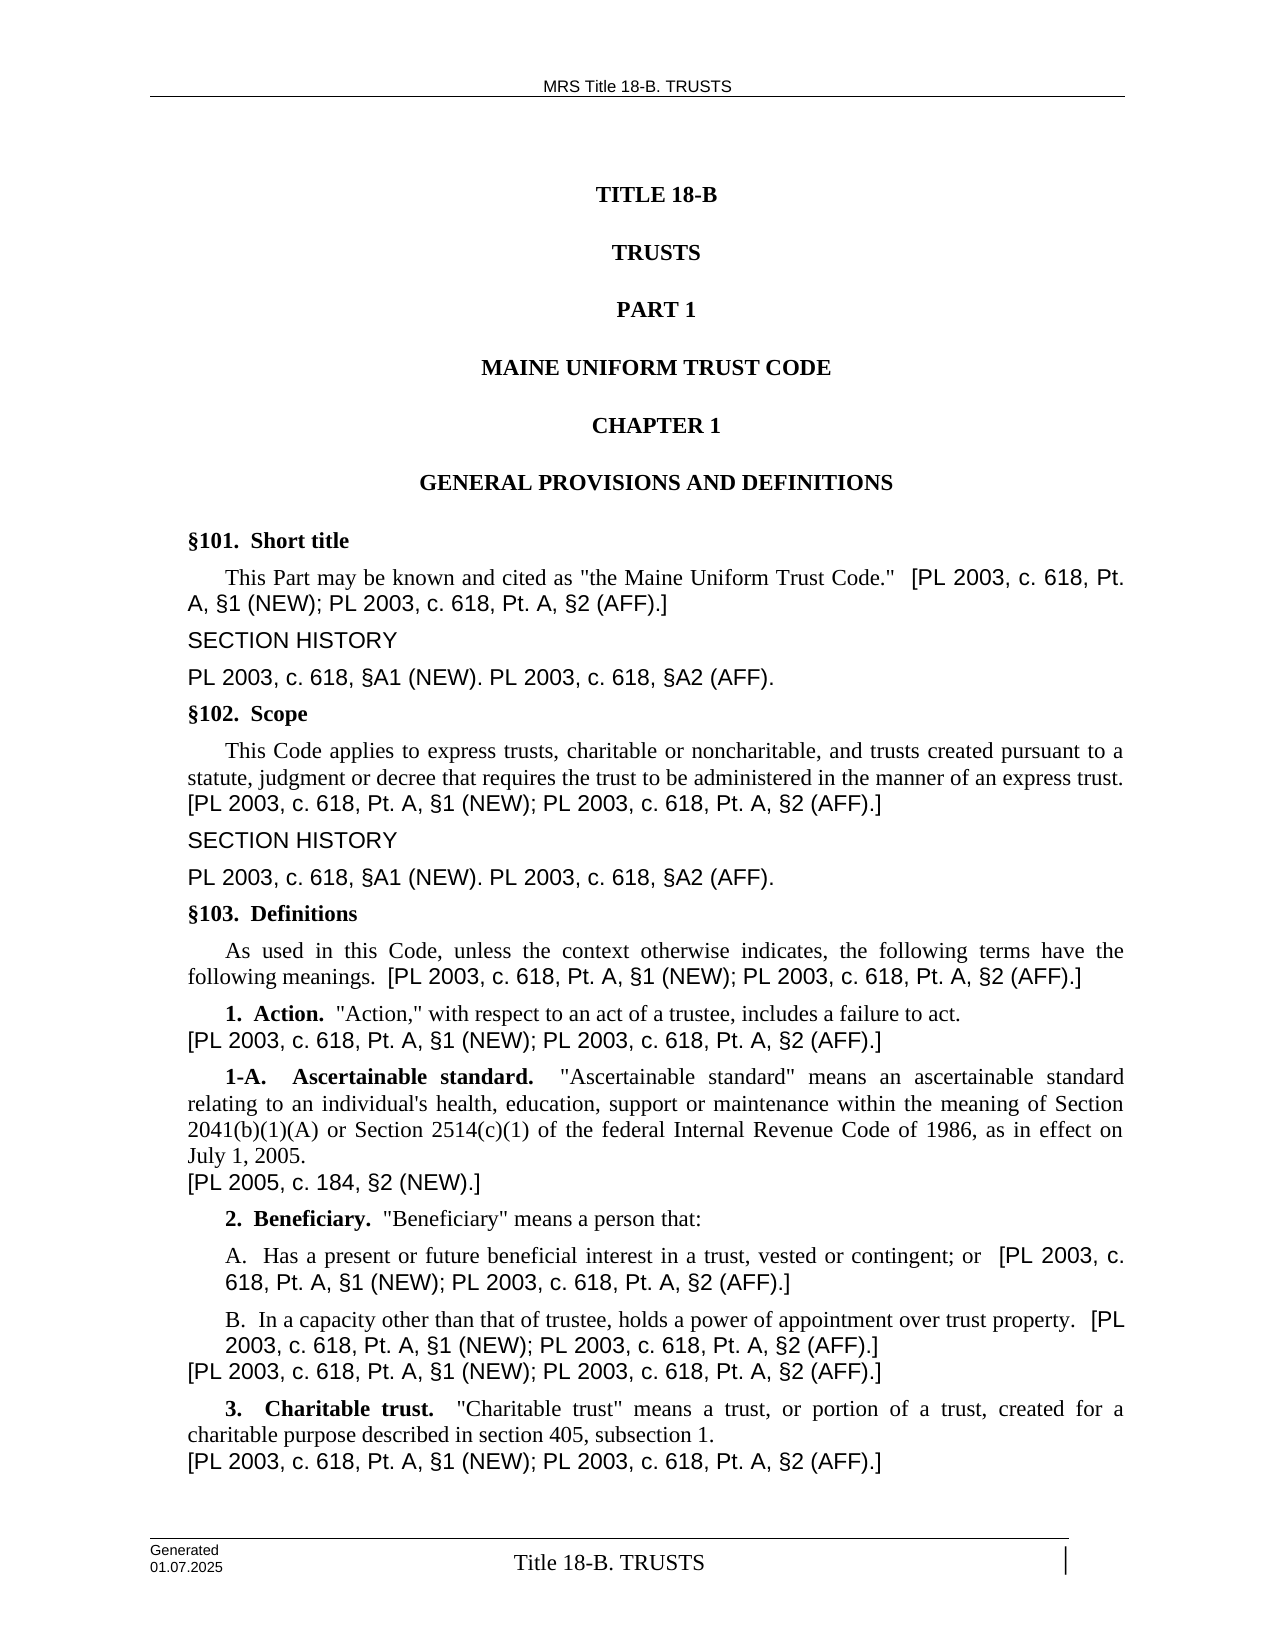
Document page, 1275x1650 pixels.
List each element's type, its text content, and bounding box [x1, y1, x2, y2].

text [PL 2003, c. 618, Pt. A, §1 (NEW); PL 2003, c. 618, Pt. A, §2 (AFF).] [187, 1027, 1125, 1053]
text TRUSTS [187, 239, 1125, 265]
text PL 2003, c. 618, §A1 (NEW). PL 2003, c. 618, §A2 (AFF). [187, 863, 1125, 890]
text 1-A. Ascertainable standard. "Ascertainable standard" means an ascertainable standard relating to an individual's health, education, support or maintenance within the meaning of Section 2041(b)(1)(A) or Section 2514(c)(1) of the federal Internal Revenue Code of 1986, as in effect on July 1, 2005. [187, 1063, 1125, 1169]
text A. Has a present or future beneficial interest in a trust, vested or contingent; or [PL 2003, c. 618, Pt. A, §1 (NEW); PL 2003, c. 618, Pt. A, §2 (AFF).] [225, 1242, 1125, 1295]
text B. In a capacity other than that of trustee, holds a power of appointment over trust property. [PL 2003, c. 618, Pt. A, §1 (NEW); PL 2003, c. 618, Pt. A, §2 (AFF).] [225, 1306, 1125, 1358]
text 2. Beneficiary. "Beneficiary" means a person that: [187, 1206, 1125, 1232]
text SECTION HISTORY [187, 827, 1125, 853]
text PL 2003, c. 618, §A1 (NEW). PL 2003, c. 618, §A2 (AFF). [187, 664, 1125, 690]
text §103. Definitions [187, 900, 1125, 927]
text [PL 2005, c. 184, §2 (NEW).] [187, 1169, 1125, 1195]
text 3. Charitable trust. "Charitable trust" means a trust, or portion of a trust, created for a charitable purpose described in section 405, subsection 1. [187, 1395, 1125, 1448]
text [PL 2003, c. 618, Pt. A, §1 (NEW); PL 2003, c. 618, Pt. A, §2 (AFF).] [187, 1358, 1125, 1385]
text SECTION HISTORY [187, 627, 1125, 653]
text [187, 1448, 1125, 1474]
text CHAPTER 1 [187, 412, 1125, 438]
text §101. Short title [187, 527, 1125, 553]
text As used in this Code, unless the context otherwise indicates, the following terms have the following meanings. [PL 2003, c. 618, Pt. A, §1 (NEW); PL 2003, c. 618, Pt. A, §2 (AFF).] [187, 937, 1125, 990]
text PART 1 [187, 296, 1125, 323]
text This Part may be known and cited as "the Maine Uniform Trust Code." [PL 2003, c. 618, Pt. A, §1 (NEW); PL 2003, c. 618, Pt. A, §2 (AFF).] [187, 564, 1125, 616]
text TITLE 18-B [187, 181, 1125, 208]
text §102. Scope [187, 700, 1125, 727]
text This Code applies to express trusts, charitable or noncharitable, and trusts created pursuant to a statute, judgment or decree that requires the trust to be administered in the manner of an express trust. [PL 2003, c. 618, Pt. A, §1 (NEW); PL 2003, c. 618, Pt. A, §2 (AFF).] [187, 737, 1125, 816]
text 1. Action. "Action," with respect to an act of a trustee, includes a failure to act. [187, 1000, 1125, 1027]
text GENERAL PROVISIONS AND DEFINITIONS [187, 469, 1125, 496]
text MAINE UNIFORM TRUST CODE [187, 354, 1125, 380]
